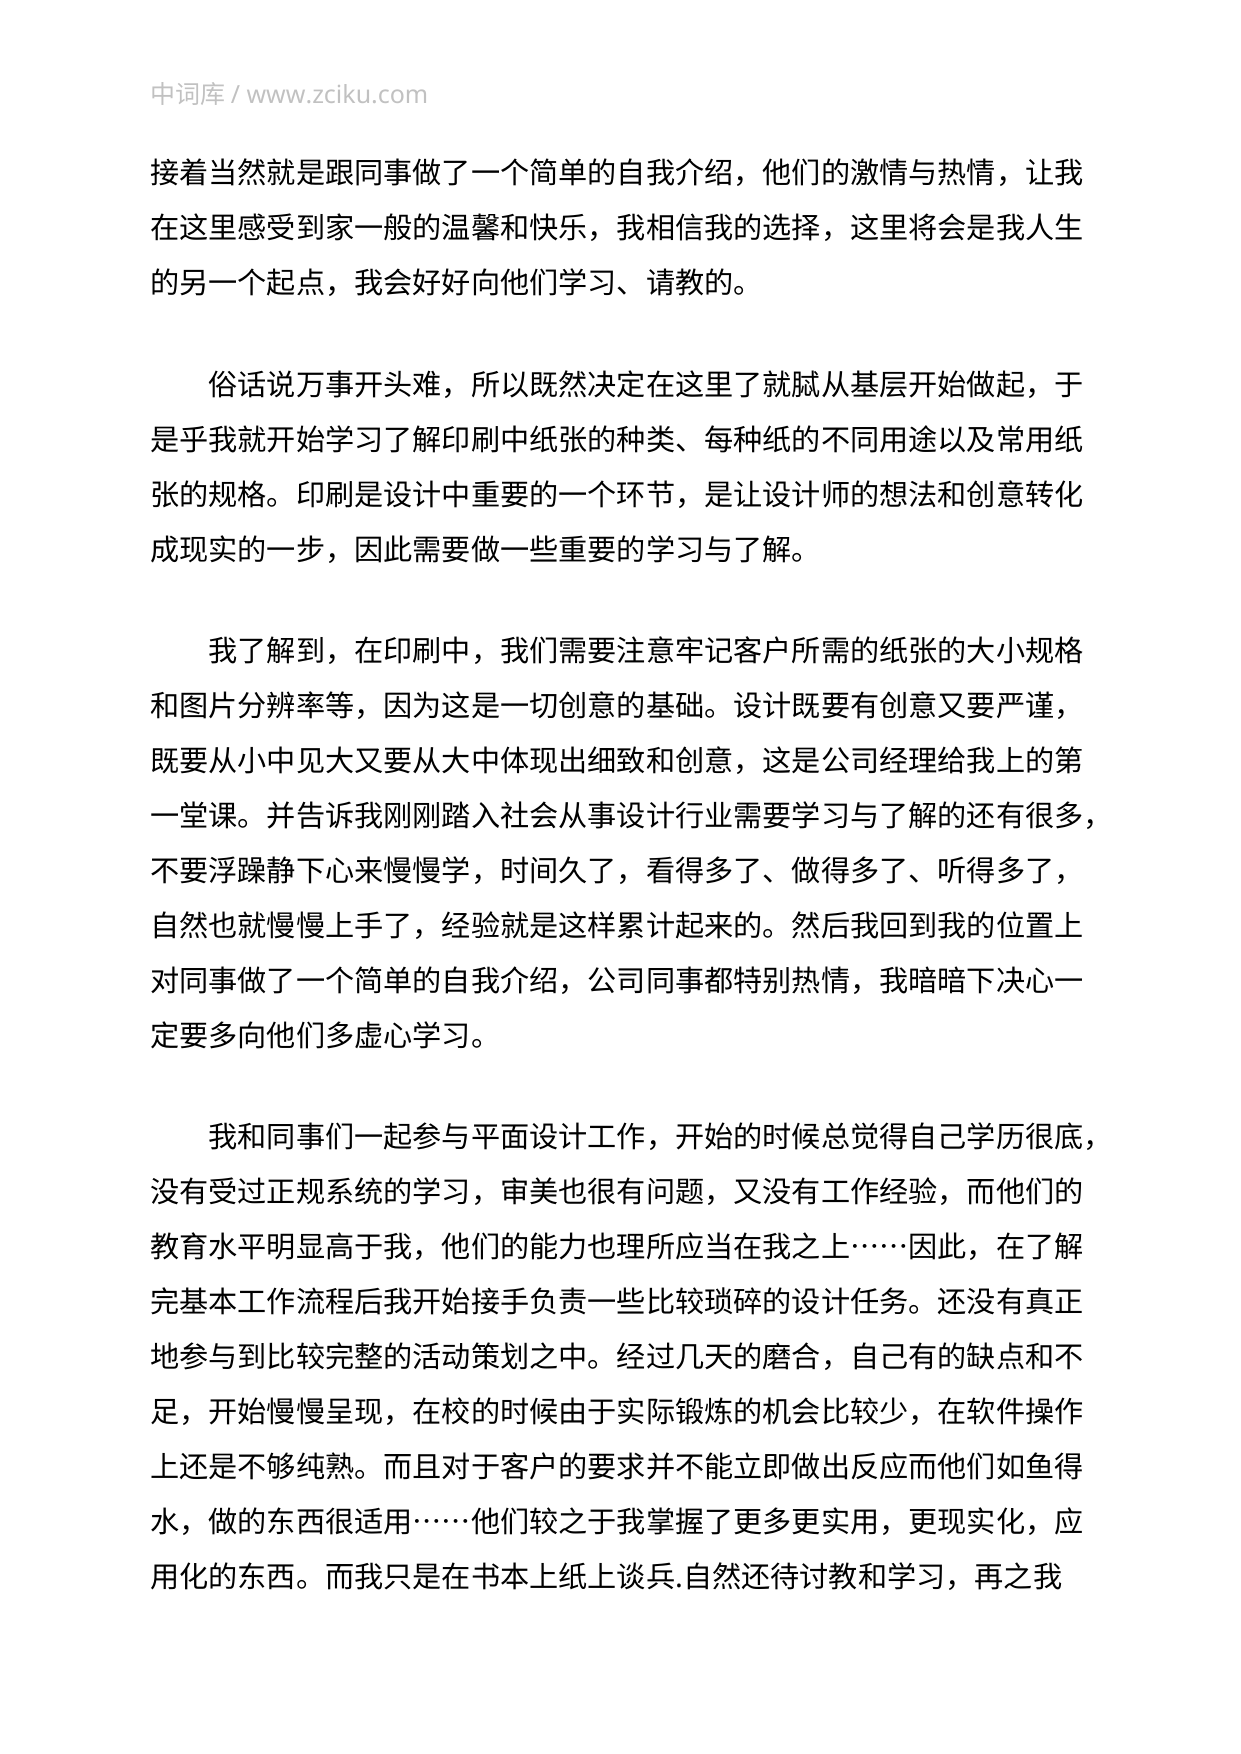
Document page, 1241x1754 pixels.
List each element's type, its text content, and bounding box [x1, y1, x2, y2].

text 俗话说万事开头难，所以既然决定在这里了就脦从基层开始做起，于是乎我就开始学习了解印刷中纸张的种类、每种纸的不同用途以及常用纸张的规格。印刷是设计中重要的一个环节，是让设计师的想法和创意转化成现实的一步，因此需要做一些重要的学习与了解。 [150, 362, 1090, 568]
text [150, 150, 1090, 302]
text 我了解到，在印刷中，我们需要注意牢记客户所需的纸张的大小规格和图片分辨率等，因为这是一切创意的基础。设计既要有创意又要严谨，既要从小中见大又要从大中体现出细致和创意，这是公司经理给我上的第一堂课。并告诉我刚刚踏入社会从事设计行业需要学习与了解的还有很多，不要浮躁静下心来慢慢学，时间久了，看得多了、做得多了、听得多了，自然也就慢慢上手了，经验就是这样累计起来的。然后我回到我的位置上对同事做了一个简单的自我介绍，公司同事都特别热情，我暗暗下决心一定要多向他们多虚心学习。 [150, 628, 1090, 1054]
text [150, 1114, 1090, 1596]
